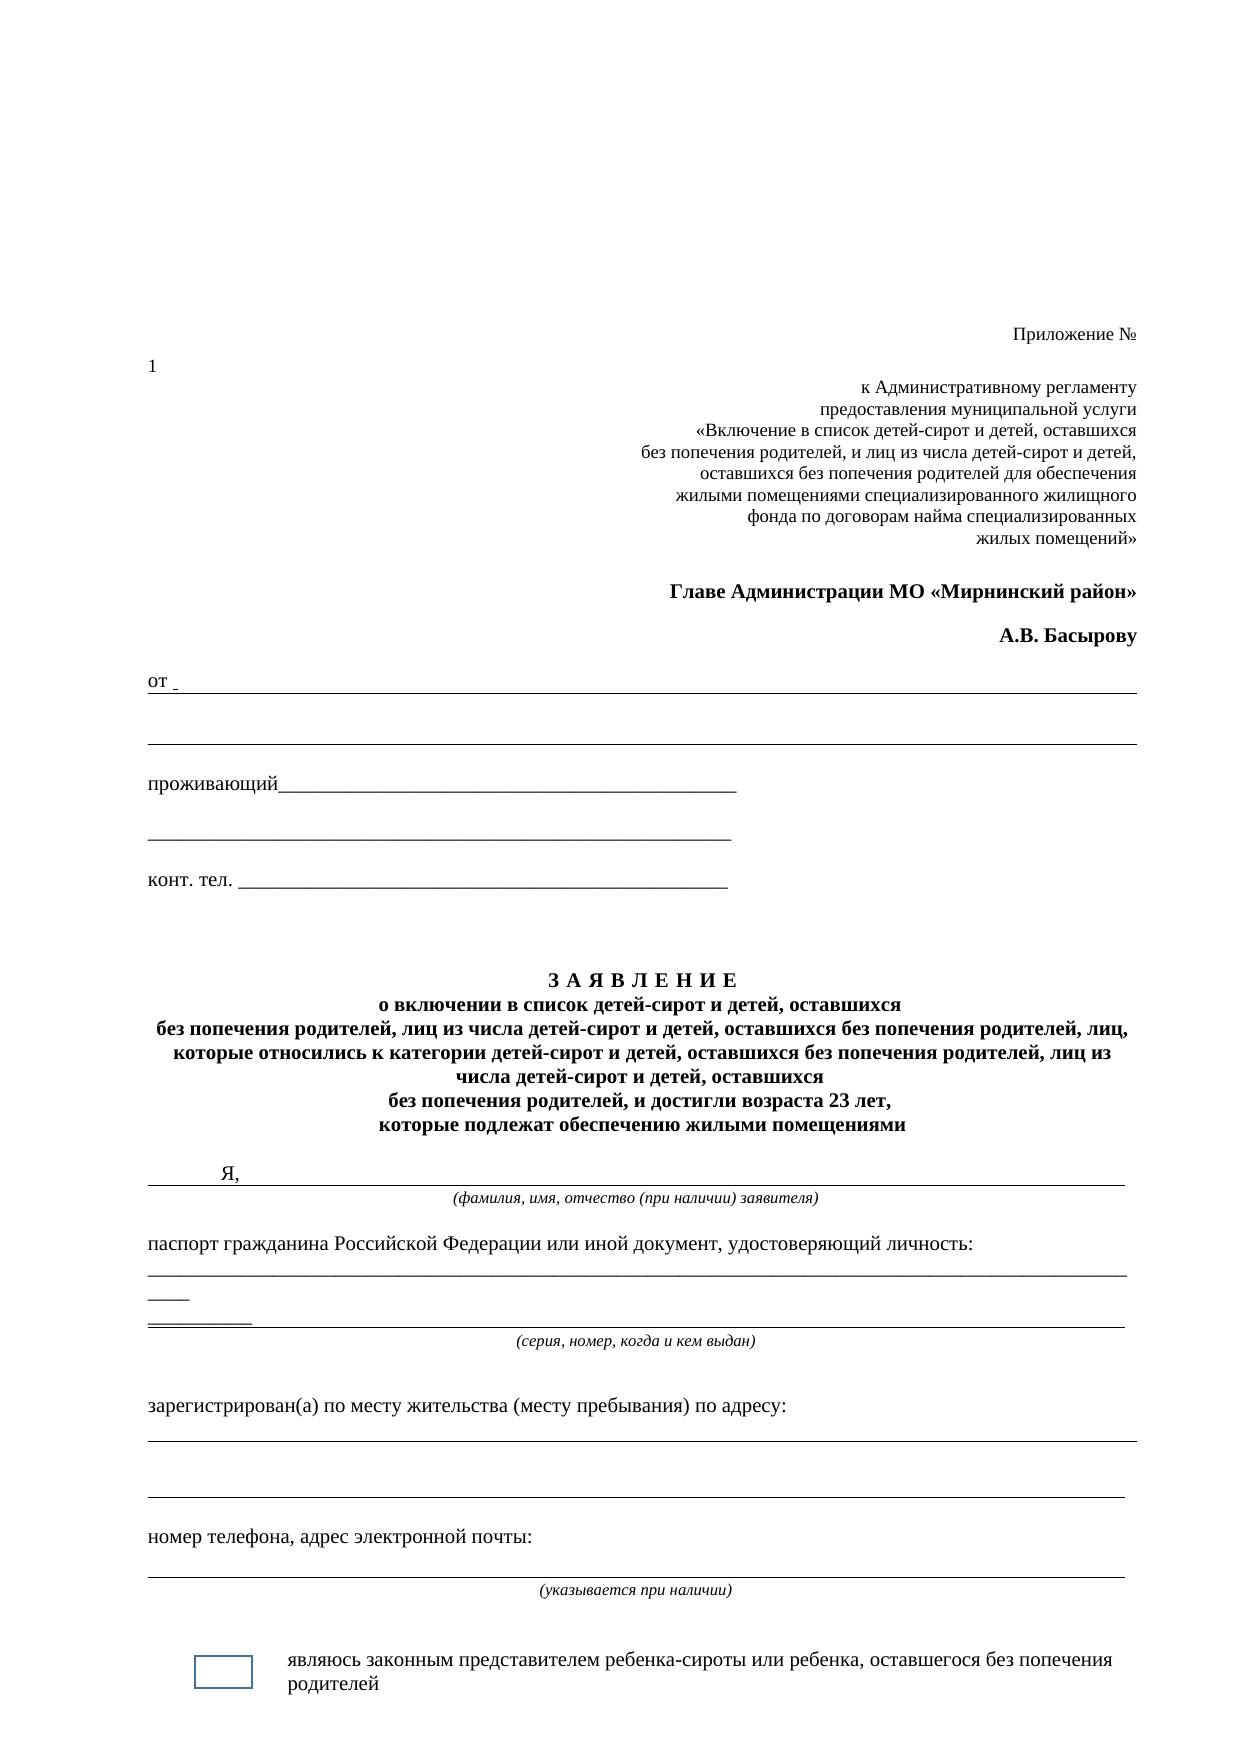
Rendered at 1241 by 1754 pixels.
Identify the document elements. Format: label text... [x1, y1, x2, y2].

text без попечения родителей, и лиц из числа детей-сирот и детей, [148, 441, 1137, 462]
text ЗАЯВЛЕНИЕ [148, 968, 1137, 992]
text (серия, номер, когда и кем выдан) [148, 1328, 1125, 1349]
text оставшихся без попечения родителей для обеспечения [148, 462, 1137, 484]
text конт. тел. _______________________________________________ [148, 867, 1137, 891]
text проживающий____________________________________________ [148, 771, 1137, 795]
text паспорт гражданина Российской Федерации или иной документ, удостоверяющий личность: [148, 1231, 1137, 1255]
text предоставления муниципальной услуги [148, 398, 1137, 419]
text жилыми помещениями специализированного жилищного [148, 484, 1137, 505]
text __________________________________________________________________________________________________ [148, 1255, 1137, 1303]
text номер телефона, адрес электронной почты: [148, 1524, 1137, 1548]
text к Административному регламенту [148, 376, 1137, 398]
text __________ [148, 1303, 1137, 1327]
text Я, [148, 1161, 1137, 1184]
text о включении в список детей-сирот и детей, оставшихся без попечения родителей, лиц из числа детей-сирот и детей, оставшихся без попечения родителей, лиц, которые относились к категории детей-сирот и детей, оставшихся без попечения родителей, лиц из числа детей-сирот и детей, оставшихся без попечения родителей, и достигли возраста 23 лет, которые подлежат обеспечению жилыми помещениями [148, 992, 1137, 1136]
text от [148, 668, 1137, 692]
text А.В. Басырову [148, 623, 1137, 647]
text (фамилия, имя, отчество (при наличии) заявителя) [148, 1186, 1125, 1207]
text фонда по договорам найма специализированных [148, 505, 1137, 527]
table_header являюсь законным представителем ребенка-сироты или ребенка, оставшегося без попечения родителей [276, 1647, 1137, 1719]
table_header [148, 1647, 276, 1719]
text ________________________________________________________ [148, 819, 1137, 843]
text зарегистрирован(а) по месту жительства (месту пребывания) по адресу: [148, 1393, 1137, 1417]
text «Включение в список детей-сирот и детей, оставшихся [148, 419, 1137, 441]
text Приложение № 1 [148, 316, 1137, 376]
text Главе Администрации МО «Мирнинский район» [148, 578, 1137, 603]
text жилых помещений» [148, 527, 1137, 548]
text (указывается при наличии) [148, 1578, 1125, 1599]
